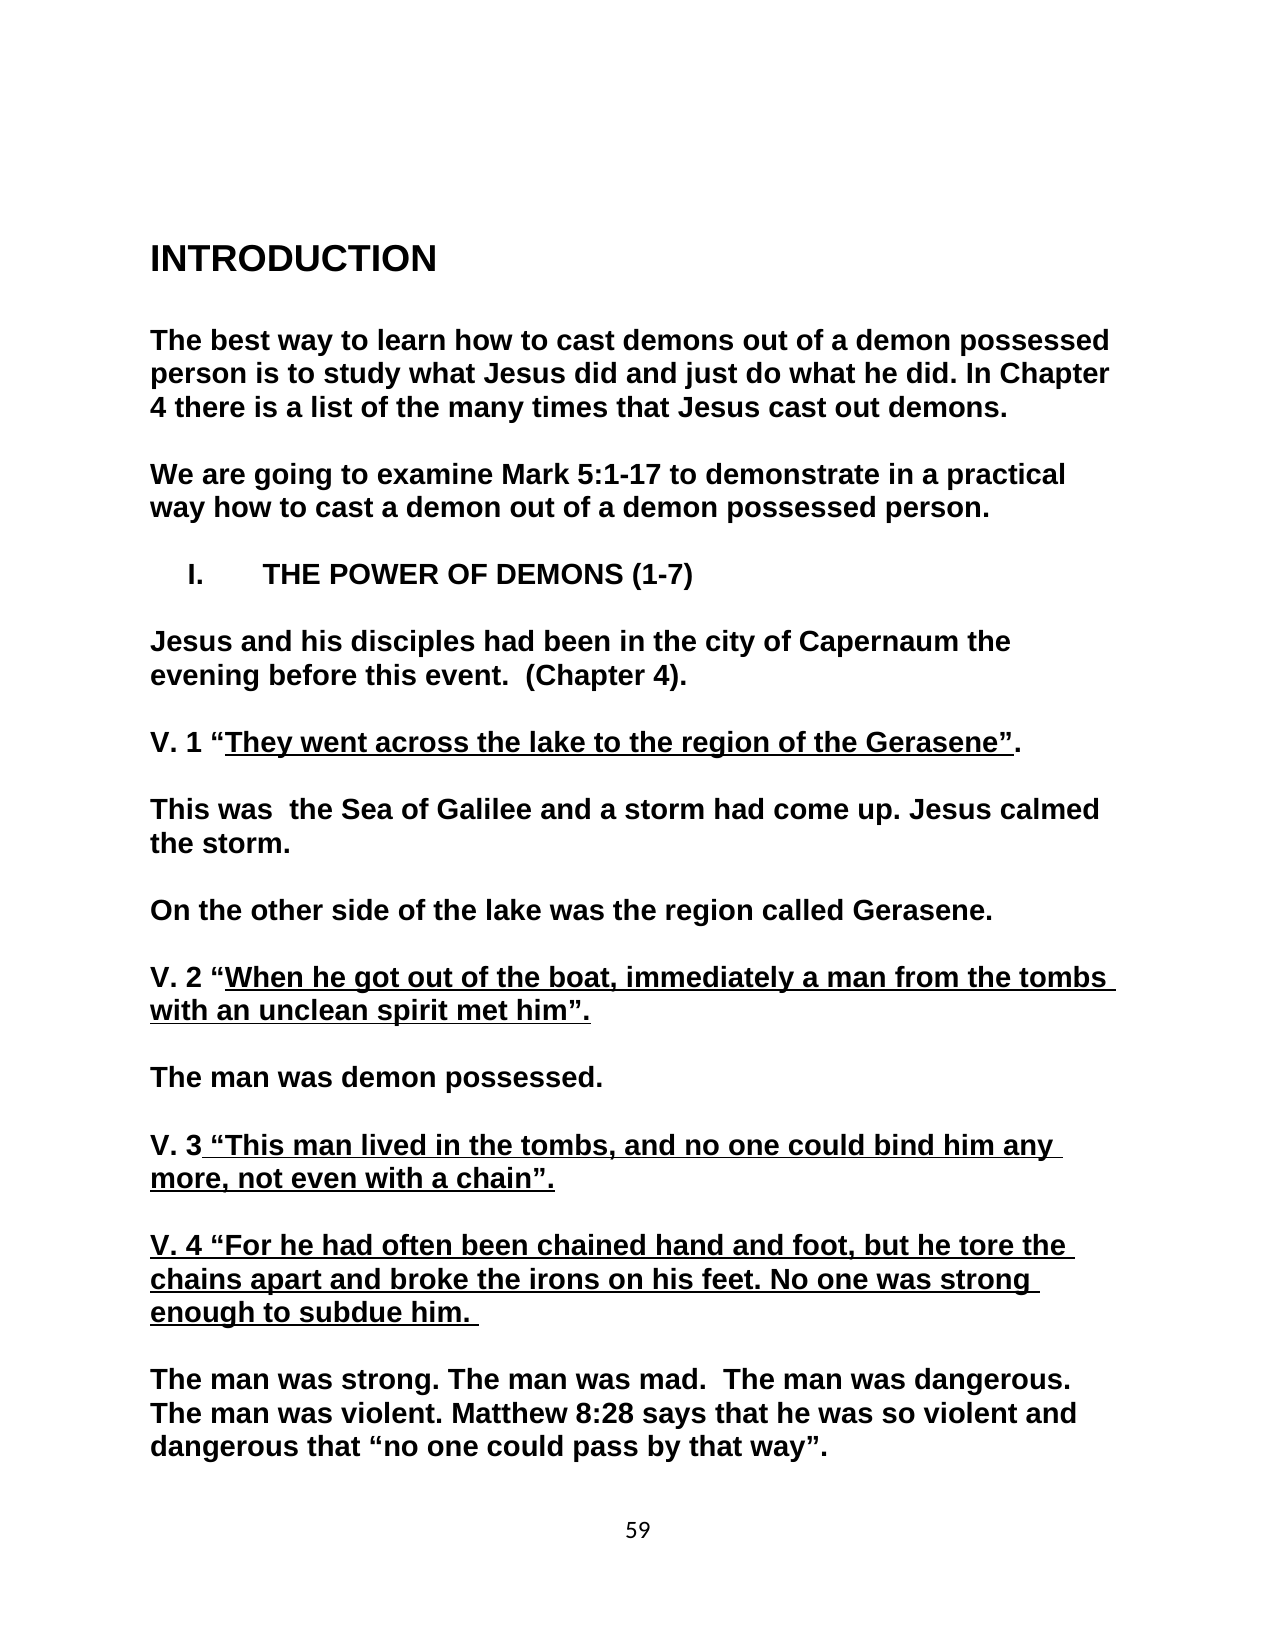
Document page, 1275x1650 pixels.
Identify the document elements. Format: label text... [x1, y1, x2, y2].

text On the other side of the lake was the region called Gerasene. [150, 893, 1125, 926]
text The best way to learn how to cast demons out of a demon possessed person is to study what Jesus did and just do what he did. In Chapter 4 there is a list of the many times that Jesus cast out demons. [150, 322, 1125, 423]
text Jesus and his disciples had been in the city of Capernaum the evening before this event. (Chapter 4). [150, 624, 1125, 691]
list THE POWER OF DEMONS (1-7) [187, 557, 1125, 591]
text V. 2 “When he got out of the boat, immediately a man from the tombs with an unclean spirit met him”. [150, 960, 1125, 1027]
text We are going to examine Mark 5:1-17 to demonstrate in a practical way how to cast a demon out of a demon possessed person. [150, 457, 1125, 524]
text This was the Sea of Galilee and a storm had come up. Jesus calmed the storm. [150, 792, 1125, 859]
text INTRODUCTION [150, 236, 1125, 279]
text The man was strong. The man was mad. The man was dangerous. The man was violent. Matthew 8:28 says that he was so violent and dangerous that “no one could pass by that way”. [150, 1362, 1125, 1463]
text The man was demon possessed. [150, 1060, 1125, 1094]
text V. 1 “They went across the lake to the region of the Gerasene”. [150, 725, 1125, 758]
text V. 4 “For he had often been chained hand and foot, but he tore the chains apart and broke the irons on his feet. No one was strong enough to subdue him. [150, 1228, 1125, 1329]
text V. 3 “This man lived in the tombs, and no one could bind him any more, not even with a chain”. [150, 1127, 1125, 1194]
